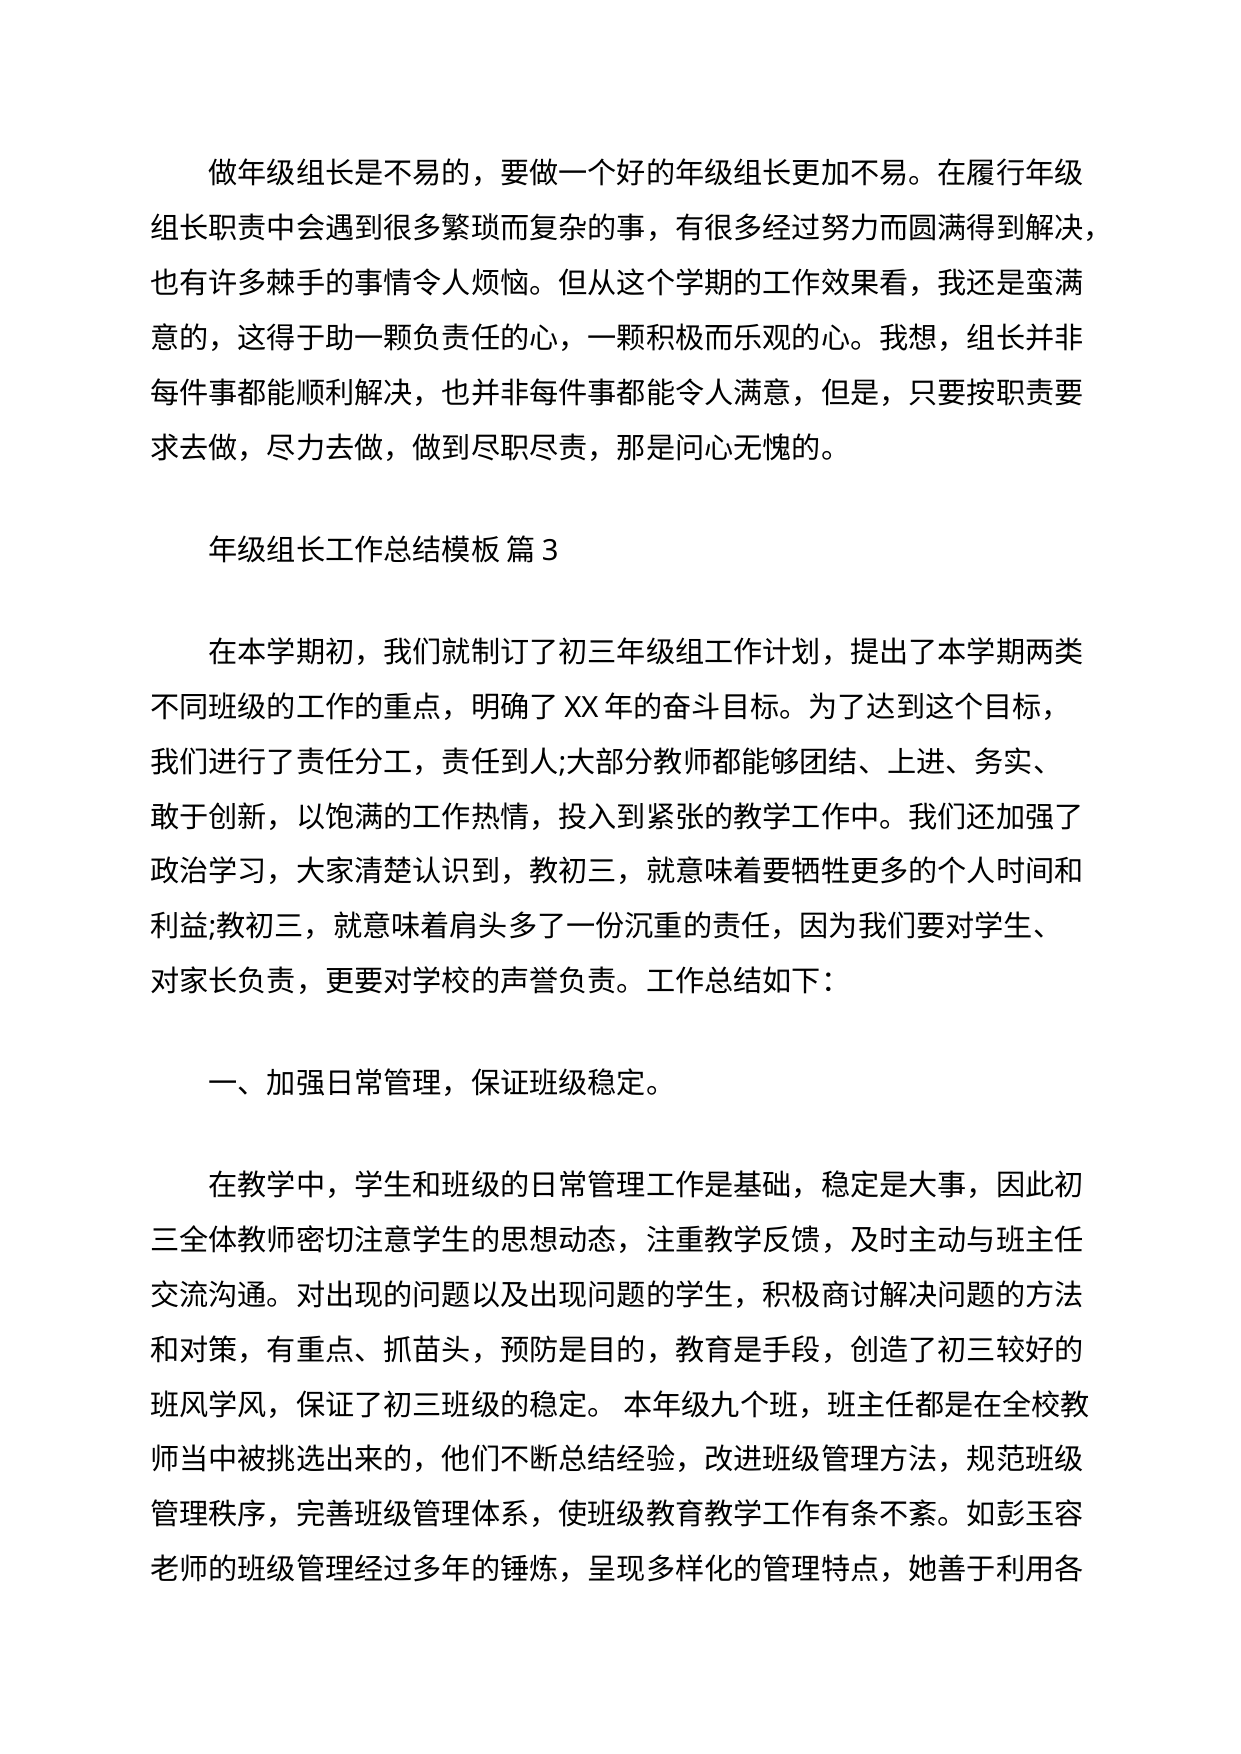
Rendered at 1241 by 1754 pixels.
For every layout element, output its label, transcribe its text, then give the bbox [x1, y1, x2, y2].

text 一、加强日常管理，保证班级稳定。 [150, 1060, 1090, 1102]
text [150, 1161, 1090, 1588]
text 年级组长工作总结模板 篇3 [150, 526, 1090, 569]
text 在本学期初，我们就制订了初三年级组工作计划，提出了本学期两类不同班级的工作的重点，明确了XX年的奋斗目标。为了达到这个目标，我们进行了责任分工，责任到人;大部分教师都能够团结、上进、务实、敢于创新，以饱满的工作热情，投入到紧张的教学工作中。我们还加强了政治学习，大家清楚认识到，教初三，就意味着要牺牲更多的个人时间和利益;教初三，就意味着肩头多了一份沉重的责任，因为我们要对学生、对家长负责，更要对学校的声誉负责。工作总结如下： [150, 628, 1090, 1000]
text 做年级组长是不易的，要做一个好的年级组长更加不易。在履行年级组长职责中会遇到很多繁琐而复杂的事，有很多经过努力而圆满得到解决，也有许多棘手的事情令人烦恼。但从这个学期的工作效果看，我还是蛮满意的，这得于助一颗负责任的心，一颗积极而乐观的心。我想，组长并非每件事都能顺利解决，也并非每件事都能令人满意，但是，只要按职责要求去做，尽力去做，做到尽职尽责，那是问心无愧的。 [150, 150, 1090, 467]
